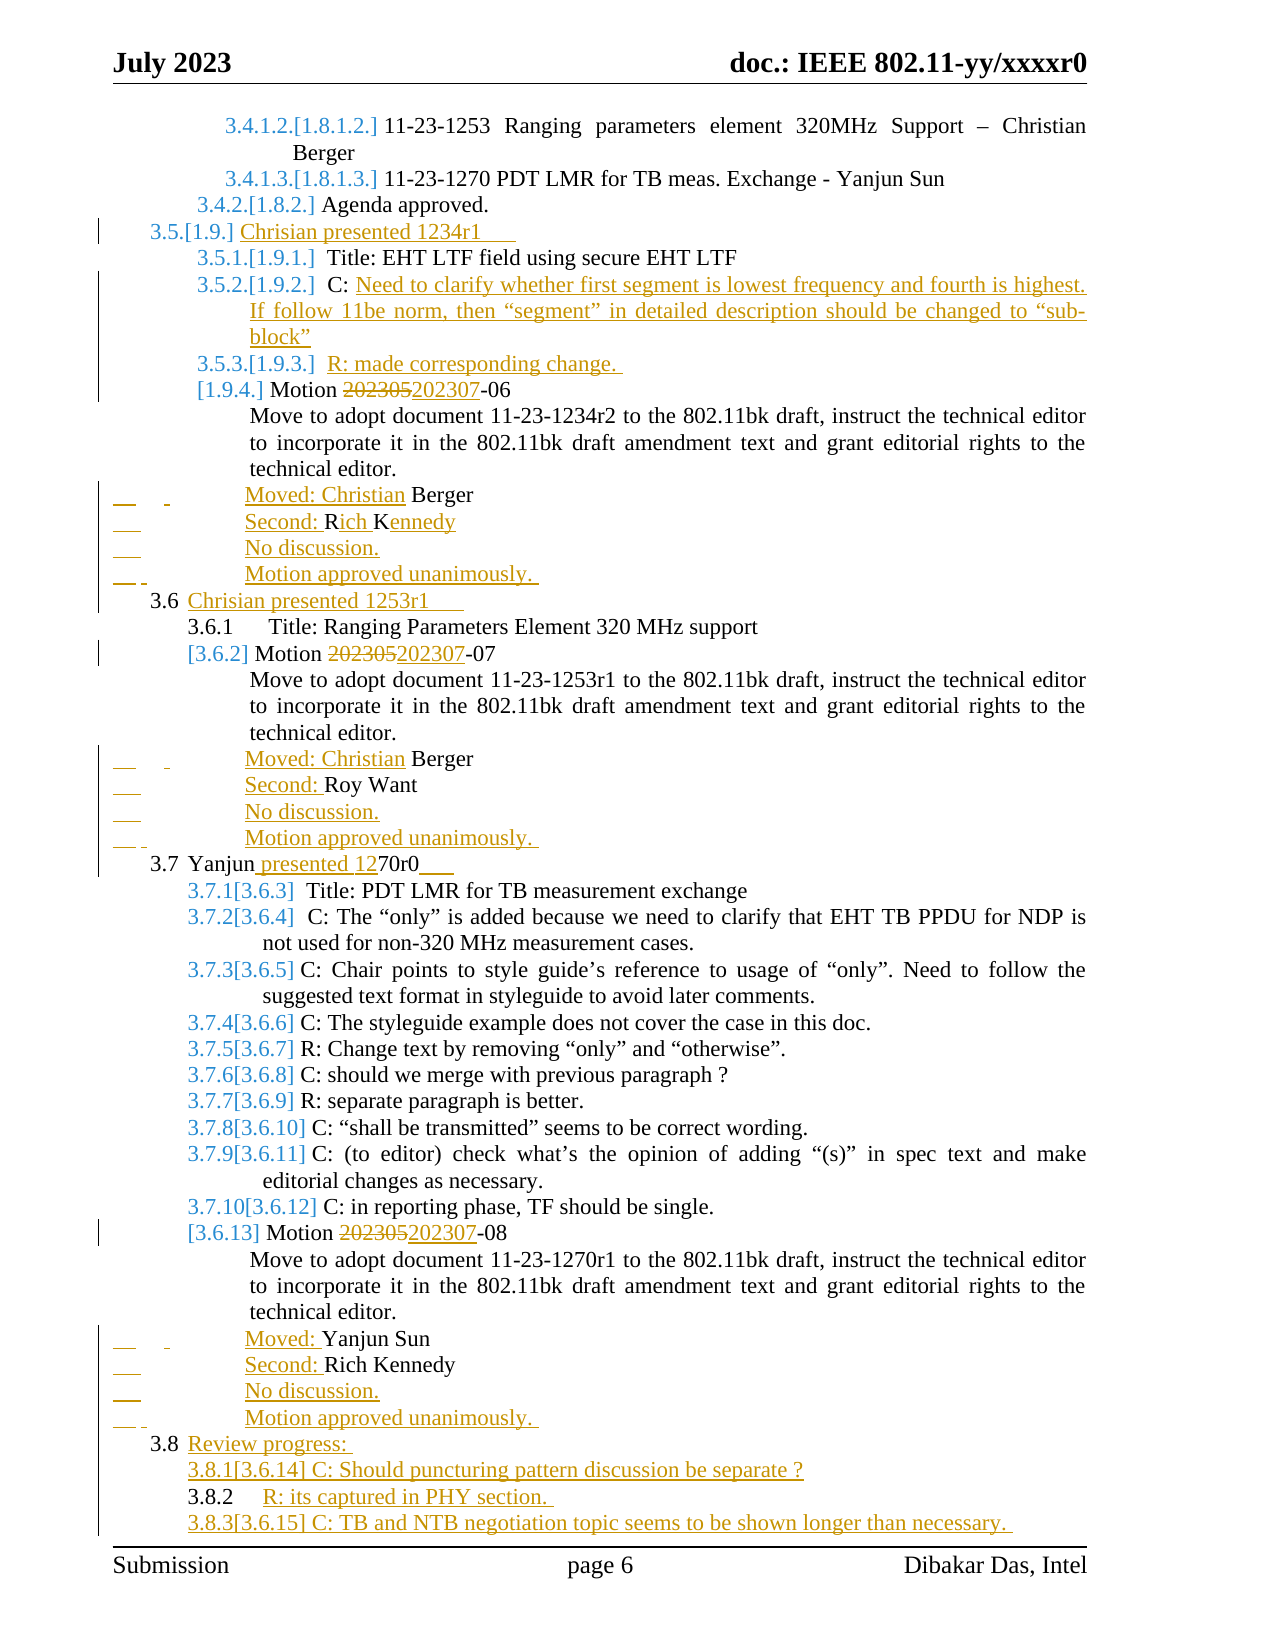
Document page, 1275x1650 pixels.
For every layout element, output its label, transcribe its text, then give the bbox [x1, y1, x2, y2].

list C: “shall be transmitted” seems to be correct wording. [187, 1114, 1087, 1140]
list Yanjun70r0 [150, 850, 1087, 877]
text Yanjun Sun [112, 1325, 1087, 1351]
list 11-23-1270 PDT LMR for TB meas. Exchange - Yanjun Sun [225, 165, 1087, 192]
list Motion -07 [187, 639, 1087, 666]
text Berger [112, 481, 1087, 508]
list Agenda approved. [197, 192, 1087, 218]
list C: The “only” is added because we need to clarify that EHT TB PPDU for NDP is not used for non-320 MHz measurement cases. [187, 903, 1087, 956]
text Roy Want [112, 771, 1087, 798]
list Title: Ranging Parameters Element 320 MHz support [187, 613, 1087, 639]
list R: Change text by removing “only” and “otherwise”. [187, 1035, 1087, 1061]
list Motion -08 [187, 1219, 1087, 1246]
list Title: PDT LMR for TB measurement exchange [187, 877, 1087, 903]
text Rich Kennedy [112, 1351, 1087, 1377]
text RK [112, 508, 1087, 534]
list Motion -06 [197, 376, 1087, 402]
text Move to adopt document 11-23-1270r1 to the 802.11bk draft, instruct the technical editor to incorporate it in the 802.11bk draft amendment text and grant editorial rights to the technical editor. [249, 1246, 1087, 1325]
list C: [197, 271, 1087, 350]
text Berger [112, 745, 1087, 771]
list C: The styleguide example does not cover the case in this doc. [187, 1008, 1087, 1035]
text Move to adopt document 11-23-1234r2 to the 802.11bk draft, instruct the technical editor to incorporate it in the 802.11bk draft amendment text and grant editorial rights to the technical editor. [249, 402, 1087, 481]
list C: should we merge with previous paragraph ? [187, 1061, 1087, 1088]
list Title: EHT LTF field using secure EHT LTF [197, 244, 1087, 271]
list C: (to editor) check what’s the opinion of adding “(s)” in spec text and make editorial changes as necessary. [187, 1140, 1087, 1193]
list C: Chair points to style guide’s reference to usage of “only”. Need to follow the suggested text format in styleguide to avoid later comments. [187, 956, 1087, 1008]
list C: in reporting phase, TF should be single. [187, 1193, 1087, 1219]
text Move to adopt document 11-23-1253r1 to the 802.11bk draft, instruct the technical editor to incorporate it in the 802.11bk draft amendment text and grant editorial rights to the technical editor. [249, 666, 1087, 745]
list R: separate paragraph is better. [187, 1088, 1087, 1114]
list 11-23-1253 Ranging parameters element 320MHz Support – Christian Berger [225, 112, 1087, 165]
